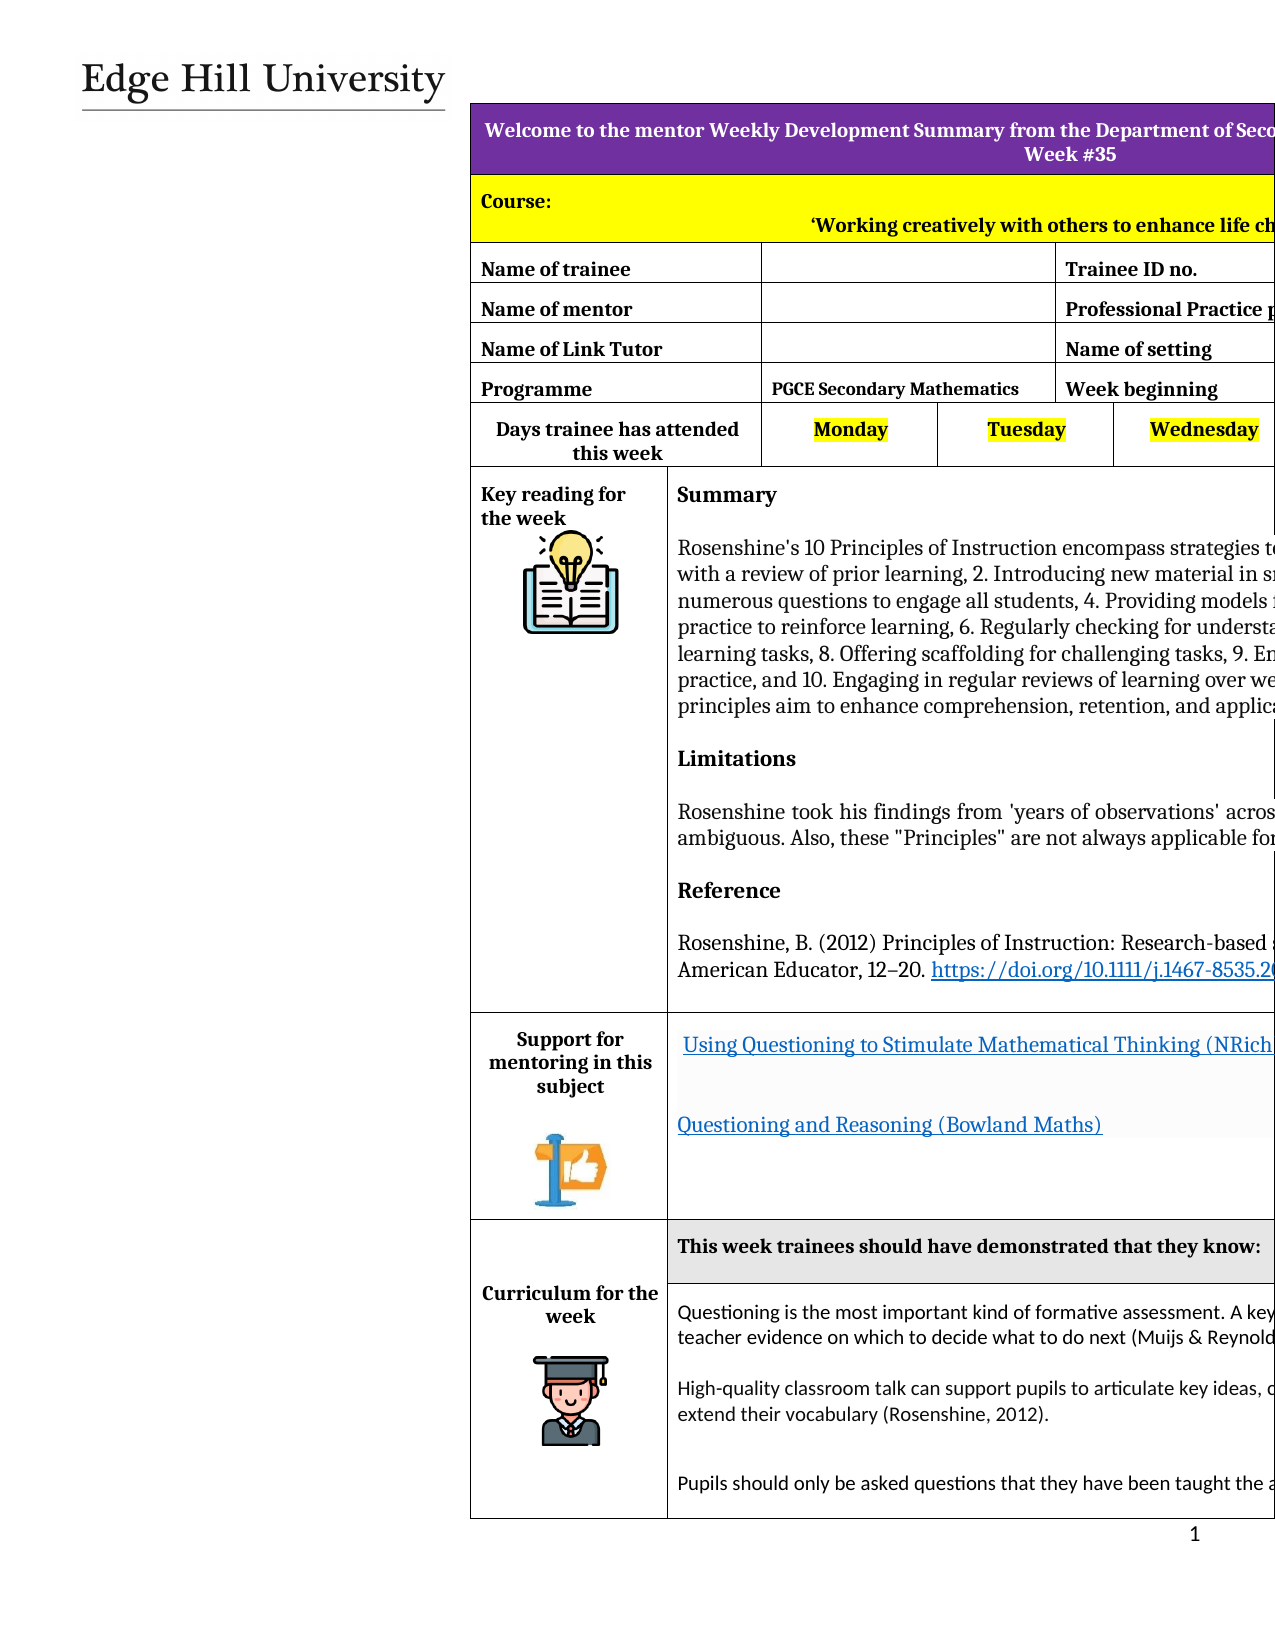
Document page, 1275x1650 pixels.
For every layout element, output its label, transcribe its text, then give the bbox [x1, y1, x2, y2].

table_cell Name of mentor [471, 283, 761, 322]
table_cell Curriculum for the week [471, 1220, 667, 1518]
table_cell [762, 283, 1055, 322]
table_cell Summary Rosenshine's 10 Principles of Instruction encompass strategies to optimise student learning. 1. Beginning with a review of prior learning, 2. Introducing new material in small steps with practice, 3. Asking numerous questions to engage all students, 4. Providing models for understanding, 5. Guiding student practice to reinforce learning, 6. Regularly checking for understanding, 7. Ensuring 80% success rates in learning tasks, 8. Offering scaffolding for challenging tasks, 9. Encouraging and monitoring independent practice, and 10. Engaging in regular reviews of learning over weekly and monthly intervals. These principles aim to enhance comprehension, retention, and application of knowledge. Limitations Rosenshine took his findings from 'years of observations' across decades in US schools. This evidence is ambiguous. Also, these "Principles" are not always applicable for primary teaching or SEND. Reference Rosenshine, B. (2012) Principles of Instruction: Research-based strategies that all teachers should know. American Educator, 12–20. https://doi.org/10.1111/j.1467-8535.2005.00507 [668, 467, 1274, 1012]
picture [522, 1121, 619, 1216]
picture [525, 1356, 615, 1446]
table_cell Tuesday [938, 403, 1113, 466]
table_cell Name of trainee [471, 243, 761, 282]
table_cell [668, 1284, 1274, 1518]
table_cell Using Questioning to Stimulate Mathematical Thinking (NRich) Questioning and Reasoning (Bowland Maths) [668, 1013, 1274, 1219]
table_cell Support for mentoring in this subject [471, 1013, 667, 1219]
table_cell Name of Link Tutor [471, 323, 761, 362]
table_cell PGCE Secondary Mathematics [762, 363, 1055, 402]
table_cell Trainee ID no. [1056, 243, 1274, 282]
table_cell Days trainee has attended this week [471, 403, 761, 466]
table_cell Name of setting [1056, 323, 1274, 362]
table_cell Week beginning [1056, 363, 1274, 402]
picture [518, 530, 623, 634]
table_cell Wednesday [1114, 403, 1274, 466]
table_cell Professional Practice phase [1056, 283, 1274, 322]
table_cell Course: ‘Working creatively with others to enhance life chances’ [471, 175, 1274, 242]
table_header Welcome to the mentor Weekly Development Summary from the Department of Secondary and Further Education (AY 23/24) Week #35 [471, 104, 1274, 174]
picture [75, 53, 452, 122]
table_cell [762, 323, 1055, 362]
table_cell This week trainees should have demonstrated that they know: [668, 1220, 1274, 1283]
table_cell Monday [762, 403, 937, 466]
table_cell Programme [471, 363, 761, 402]
table_cell [762, 243, 1055, 282]
table_cell Key reading for the week [471, 467, 667, 1012]
